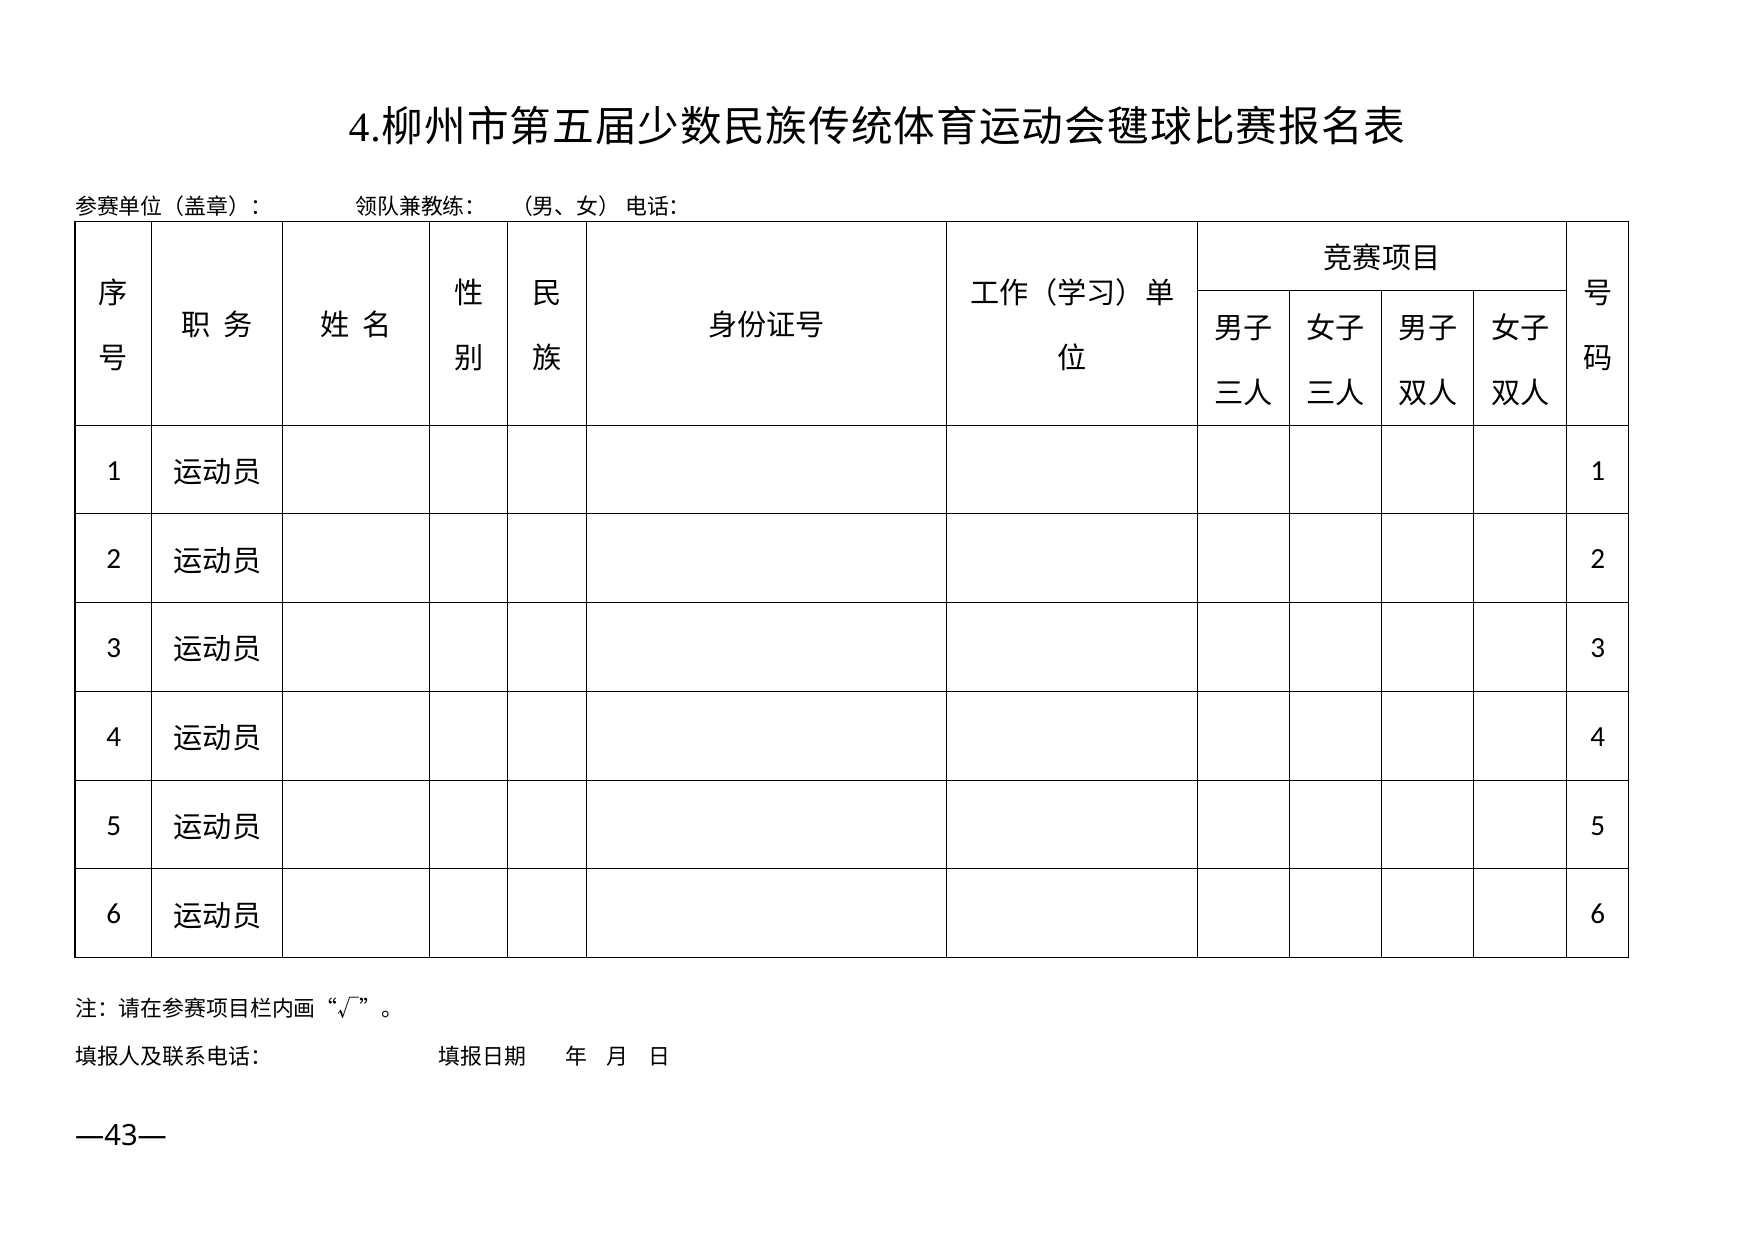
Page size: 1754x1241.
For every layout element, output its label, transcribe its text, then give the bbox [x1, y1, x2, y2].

table_cell [508, 603, 586, 691]
table_cell [1290, 426, 1381, 513]
table_cell [1474, 603, 1566, 691]
table_cell [430, 603, 507, 691]
table_cell [1290, 781, 1381, 868]
table_cell [1382, 514, 1473, 602]
table_cell [947, 426, 1197, 513]
text 参赛单位（盖章）： 领队兼教练： （男、女） 电话： [75, 188, 1679, 221]
table_header 职 务 [152, 222, 282, 424]
table_cell [283, 692, 429, 779]
table_cell [587, 781, 946, 868]
table_cell [1290, 603, 1381, 691]
table_cell [1382, 781, 1473, 868]
table_cell [283, 869, 429, 957]
table_cell 6 [1567, 869, 1628, 957]
table_cell [1382, 603, 1473, 691]
table_cell 1 [1567, 426, 1628, 513]
table_cell 2 [76, 514, 151, 602]
table_cell [1198, 692, 1289, 779]
table_cell [1474, 426, 1566, 513]
table_cell [508, 692, 586, 779]
table_cell [1290, 869, 1381, 957]
table_cell [587, 426, 946, 513]
table_cell [587, 692, 946, 779]
text 填报人及联系电话： 填报日期 年 月 日 [75, 1039, 1679, 1071]
table_header 民族 [508, 222, 586, 424]
table_cell [1474, 781, 1566, 868]
table_cell [1474, 869, 1566, 957]
table_cell [947, 692, 1197, 779]
table_cell 男子双人 [1382, 291, 1473, 424]
table_cell 4 [1567, 692, 1628, 779]
table_cell [947, 514, 1197, 602]
table_cell [947, 781, 1197, 868]
table_cell 男子三人 [1198, 291, 1289, 424]
table_cell [1382, 869, 1473, 957]
table_cell [508, 781, 586, 868]
table_cell [283, 426, 429, 513]
table_header 姓 名 [283, 222, 429, 424]
table_cell [1198, 869, 1289, 957]
table_cell [587, 869, 946, 957]
table_cell [283, 514, 429, 602]
table_cell 5 [1567, 781, 1628, 868]
table_cell [1474, 514, 1566, 602]
table_cell [1382, 426, 1473, 513]
table_cell [587, 603, 946, 691]
table_header 性别 [430, 222, 507, 424]
table_cell [1474, 692, 1566, 779]
text 4.柳州市第五届少数民族传统体育运动会毽球比赛报名表 [75, 91, 1679, 156]
table_cell [283, 781, 429, 868]
table_cell 女子三人 [1290, 291, 1381, 424]
table_cell [430, 869, 507, 957]
table_cell [1198, 514, 1289, 602]
table_cell [508, 514, 586, 602]
table_cell 1 [76, 426, 151, 513]
table_cell [1290, 514, 1381, 602]
table_cell [1198, 426, 1289, 513]
table_header 序号 [76, 222, 151, 424]
table_cell [508, 869, 586, 957]
table_cell 2 [1567, 514, 1628, 602]
text 注：请在参赛项目栏内画“√”。 [75, 991, 1679, 1023]
table_cell [1290, 692, 1381, 779]
table_cell 运动员 [152, 603, 282, 691]
table_header 身份证号 [587, 222, 946, 424]
table_cell [430, 514, 507, 602]
table_cell [508, 426, 586, 513]
table_cell [430, 426, 507, 513]
table_cell 运动员 [152, 426, 282, 513]
table_cell 3 [1567, 603, 1628, 691]
table_cell 3 [76, 603, 151, 691]
table_cell 运动员 [152, 692, 282, 779]
table_cell 4 [76, 692, 151, 779]
table_cell [430, 692, 507, 779]
table_header 号码 [1567, 222, 1628, 424]
table_header 竞赛项目 [1198, 222, 1566, 290]
table_cell 运动员 [152, 781, 282, 868]
table_cell [947, 603, 1197, 691]
table_cell [587, 514, 946, 602]
table_cell [1198, 603, 1289, 691]
table_cell 运动员 [152, 869, 282, 957]
table_cell [1382, 692, 1473, 779]
table_cell [947, 869, 1197, 957]
table_cell [430, 781, 507, 868]
table_cell [1198, 781, 1289, 868]
table_header 工作（学习）单位 [947, 222, 1197, 424]
table_cell 运动员 [152, 514, 282, 602]
table_cell 6 [76, 869, 151, 957]
table_cell [283, 603, 429, 691]
table_cell 女子双人 [1474, 291, 1566, 424]
table_cell 5 [76, 781, 151, 868]
